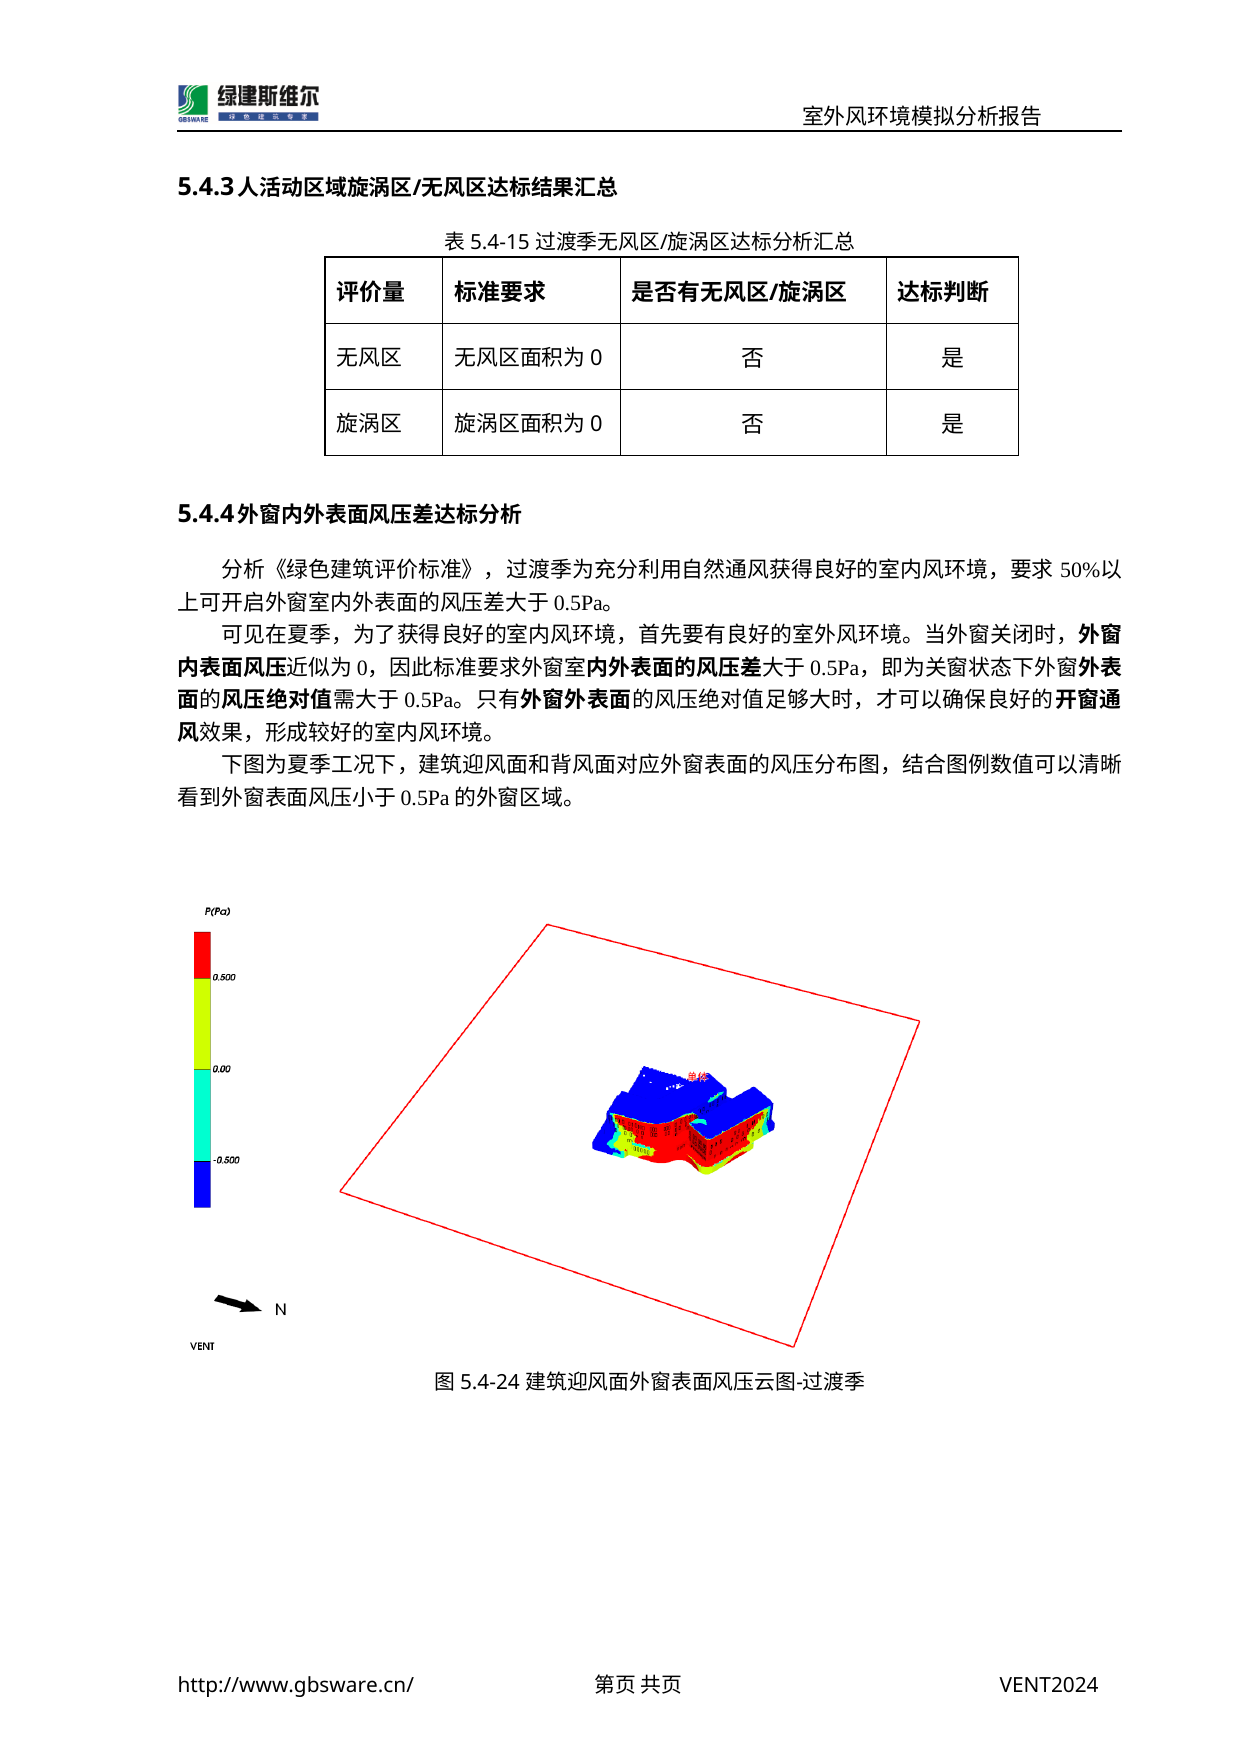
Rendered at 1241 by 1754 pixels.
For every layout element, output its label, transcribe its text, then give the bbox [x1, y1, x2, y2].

picture [177, 82, 320, 124]
table_cell 是 [887, 324, 1018, 388]
table_cell 旋涡区面积为0 [443, 390, 620, 454]
table_cell 是 [887, 390, 1018, 454]
table_header 达标判断 [887, 258, 1018, 322]
table_cell 旋涡区 [326, 390, 442, 454]
table_header 是否有无风区/旋涡区 [621, 258, 886, 322]
picture [184, 818, 1115, 1358]
table_cell 否 [621, 324, 886, 388]
subtitle 外窗内外表面风压差达标分析 [177, 481, 1122, 546]
subtitle 人活动区域旋涡区/无风区达标结果汇总 [177, 153, 1122, 218]
table_header 评价量 [326, 258, 442, 322]
text 可见在夏季，为了获得良好的室内风环境，首先要有良好的室外风环境。当外窗关闭时，外窗内表面风压近似为0，因此标准要求外窗室内外表面的风压差大于0.5Pa，即为关窗状态下外窗外表面的风压绝对值需大于0.5Pa。只有外窗外表面的风压绝对值足够大时，才可以确保良好的开窗通风效果，形成较好的室内风环境。 [177, 617, 1122, 747]
table_header 标准要求 [443, 258, 620, 322]
table_cell 无风区面积为0 [443, 324, 620, 388]
table_cell 否 [621, 390, 886, 454]
table_cell 无风区 [326, 324, 442, 388]
text 分析《绿色建筑评价标准》，过渡季为充分利用自然通风获得良好的室内风环境，要求50%以上可开启外窗室内外表面的风压差大于0.5Pa。 [177, 552, 1122, 617]
text 下图为夏季工况下，建筑迎风面和背风面对应外窗表面的风压分布图，结合图例数值可以清晰看到外窗表面风压小于0.5Pa的外窗区域。 [177, 747, 1122, 812]
